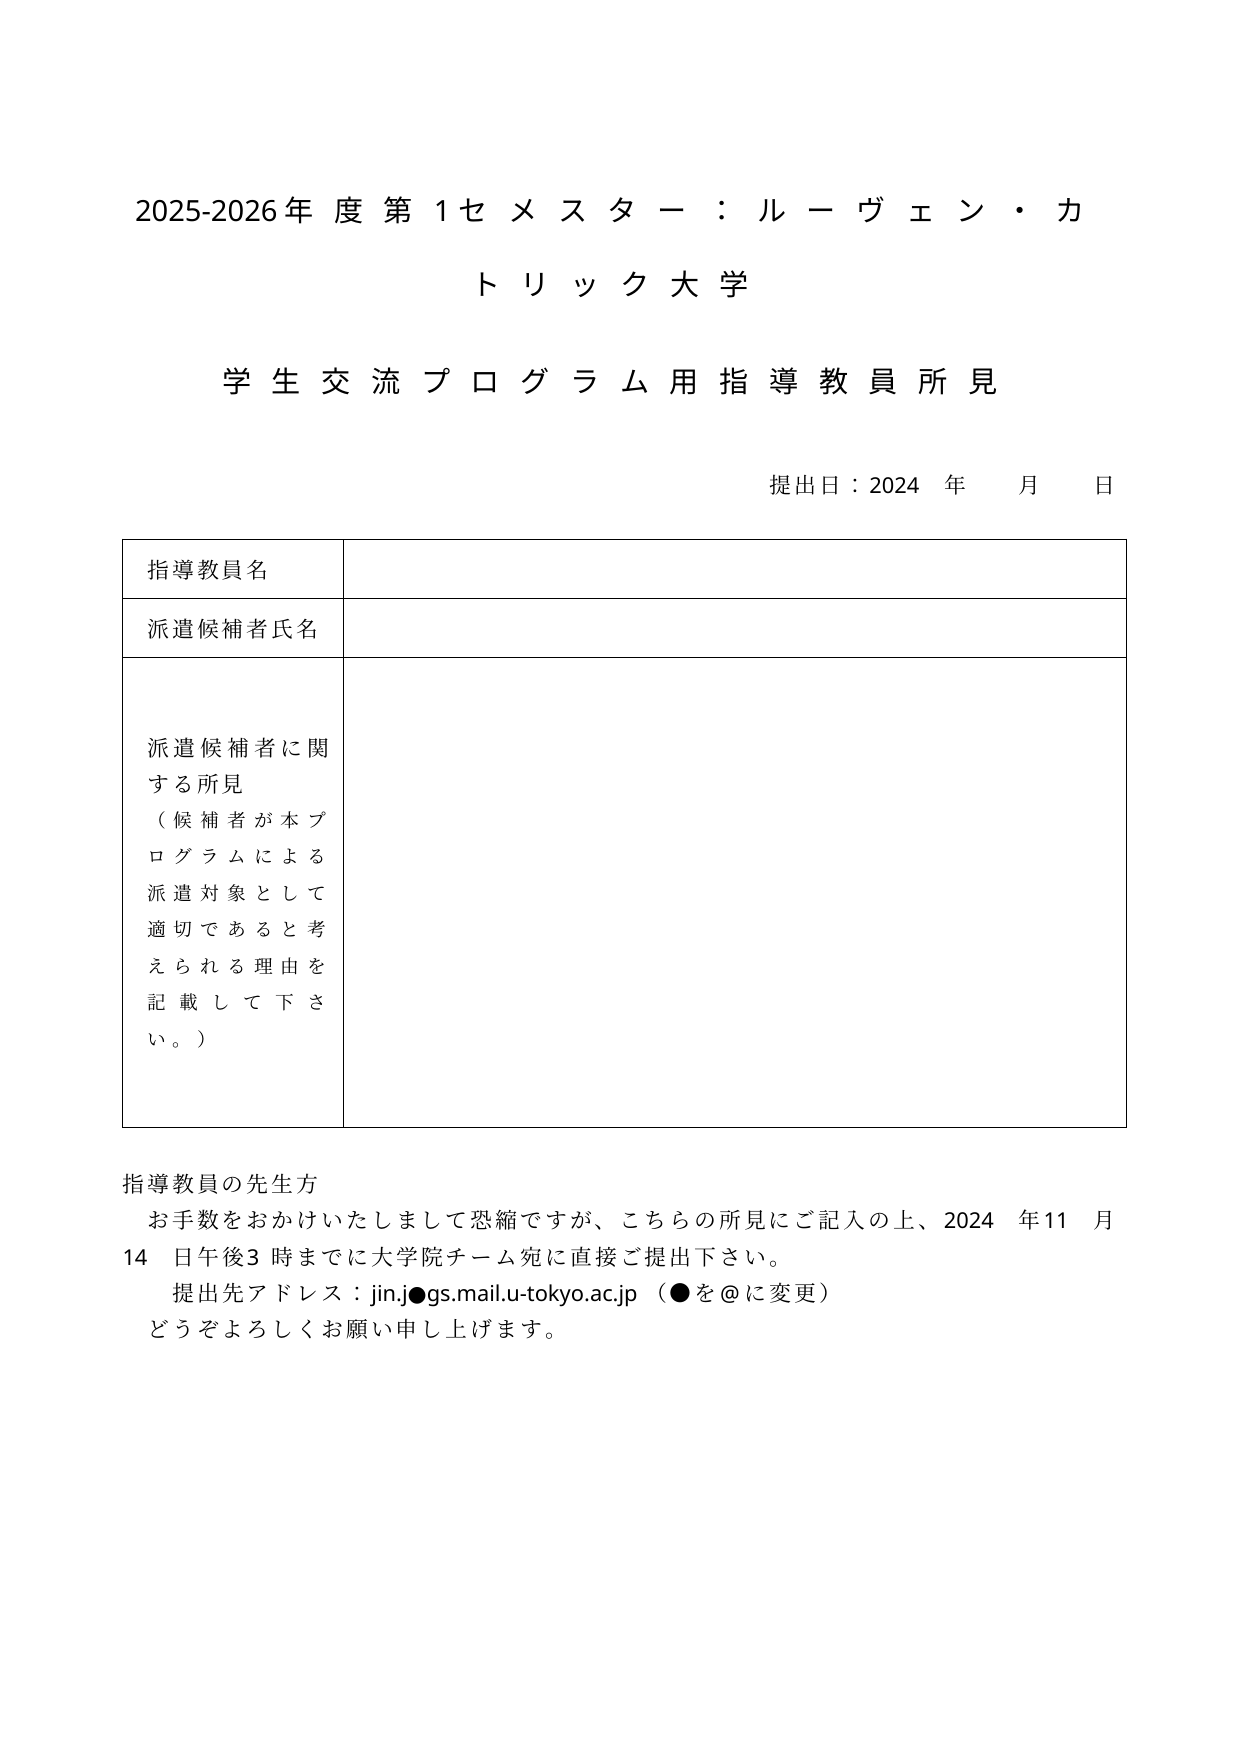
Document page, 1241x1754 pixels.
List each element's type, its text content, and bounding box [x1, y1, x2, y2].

table_cell 派遣候補者に関する所見 （候補者が本プログラムによる派遣対象として適切であると考えられる理由を記載して下さい。） [123, 658, 343, 1127]
table_header [344, 540, 1126, 598]
title 学生交流プログラム用指導教員所見 [122, 344, 1118, 417]
text どうぞよろしくお願い申し上げます。 [122, 1310, 1118, 1347]
table_header 指導教員名 [123, 540, 343, 598]
text 提出日：2024年 月 日 [122, 466, 1118, 502]
table_cell [344, 658, 1126, 1127]
text 指導教員の先生方 [122, 1164, 1118, 1201]
text お手数をおかけいたしまして恐縮ですが、こちらの所見にご記入の上、2024年11月14日午後3時までに大学院チーム宛に直接ご提出下さい。 [122, 1201, 1118, 1274]
table_cell 派遣候補者氏名 [123, 599, 343, 657]
table_cell [344, 599, 1126, 657]
text 提出先アドレス：jin.j●gs.mail.u-tokyo.ac.jp（●を@に変更） [122, 1274, 1118, 1310]
title 2025-2026年度第1セメスター：ルーヴェン・カトリック大学 [122, 173, 1118, 319]
